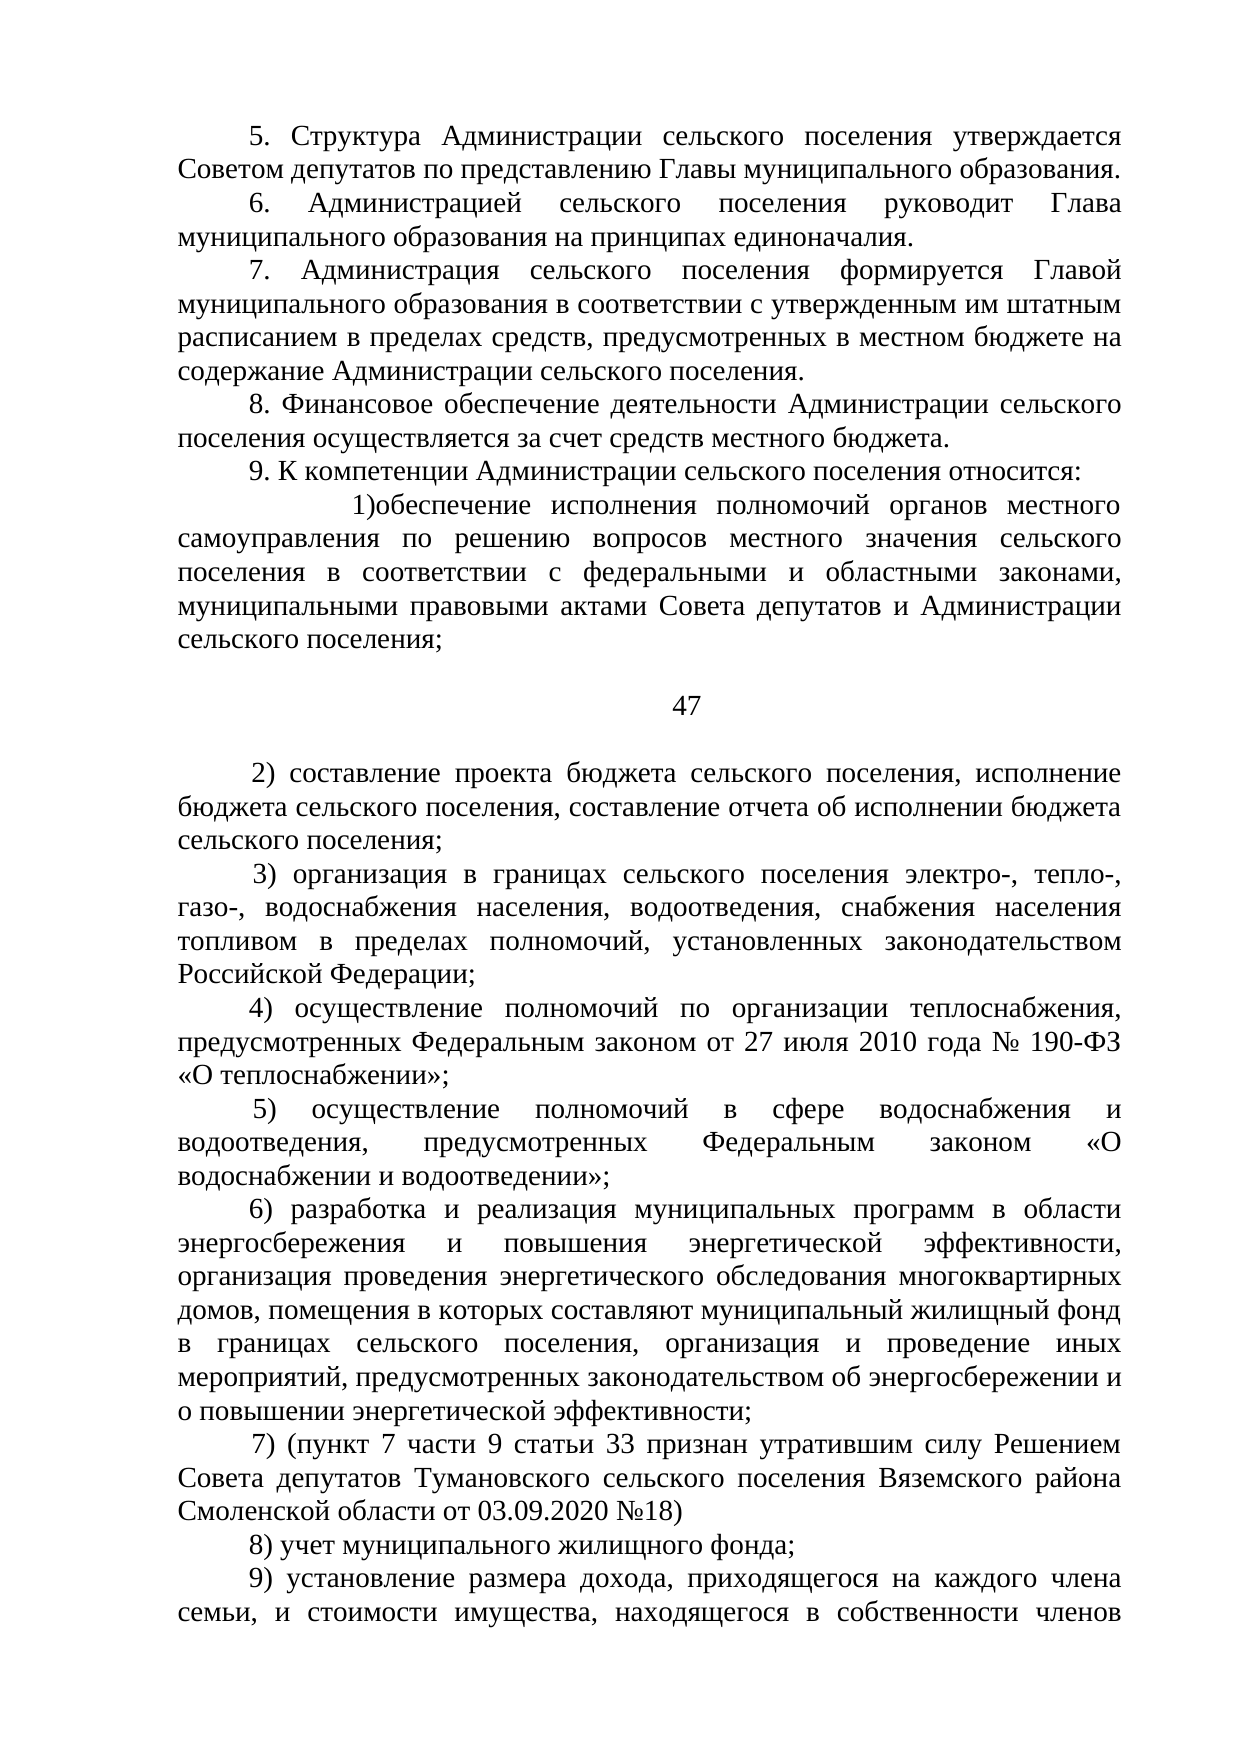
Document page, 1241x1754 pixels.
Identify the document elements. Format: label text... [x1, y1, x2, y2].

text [177, 1560, 1122, 1627]
text 5) осуществление полномочий в сфере водоснабжения и водоотведения, предусмотренных Федеральным законом «О водоснабжении и водоотведении»; [177, 1091, 1122, 1191]
text 4) осуществление полномочий по организации теплоснабжения, предусмотренных Федеральным законом от 27 июля 2010 года № 190-ФЗ «О теплоснабжении»; [177, 990, 1122, 1091]
text 7. Администрация сельского поселения формируется Главой муниципального образования в соответствии с утвержденным им штатным расписанием в пределах средств, предусмотренных в местном бюджете на содержание Администрации сельского поселения. [177, 252, 1122, 386]
text 6) разработка и реализация муниципальных программ в области энергосбережения и повышения энергетической эффективности, организация проведения энергетического обследования многоквартирных домов, помещения в которых составляют муниципальный жилищный фонд в границах сельского поселения, организация и проведение иных мероприятий, предусмотренных законодательством об энергосбережении и о повышении энергетической эффективности; [177, 1191, 1122, 1426]
text 2) составление проекта бюджета сельского поселения, исполнение бюджета сельского поселения, составление отчета об исполнении бюджета сельского поселения; [177, 755, 1122, 856]
text 9. К компетенции Администрации сельского поселения относится: [177, 453, 1122, 487]
text 6. Администрацией сельского поселения руководит Глава муниципального образования на принципах единоначалия. [177, 185, 1122, 252]
text 8. Финансовое обеспечение деятельности Администрации сельского поселения осуществляется за счет средств местного бюджета. [177, 386, 1122, 453]
text 1)обеспечение исполнения полномочий органов местного самоуправления по решению вопросов местного значения сельского поселения в соответствии с федеральными и областными законами, муниципальными правовыми актами Совета депутатов и Администрации сельского поселения; [177, 487, 1122, 655]
text 47 [177, 688, 1122, 722]
text 7) (пункт 7 части 9 статьи 33 признан утратившим силу Решением Совета депутатов Тумановского сельского поселения Вяземского района Смоленской области от 03.09.2020 №18) [177, 1426, 1122, 1527]
text 3) организация в границах сельского поселения электро-, тепло-, газо-, водоснабжения населения, водоотведения, снабжения населения топливом в пределах полномочий, установленных законодательством Российской Федерации; [177, 856, 1122, 990]
text 8) учет муниципального жилищного фонда; [177, 1527, 1122, 1560]
text 5. Структура Администрации сельского поселения утверждается Советом депутатов по представлению Главы муниципального образования. [177, 118, 1122, 185]
